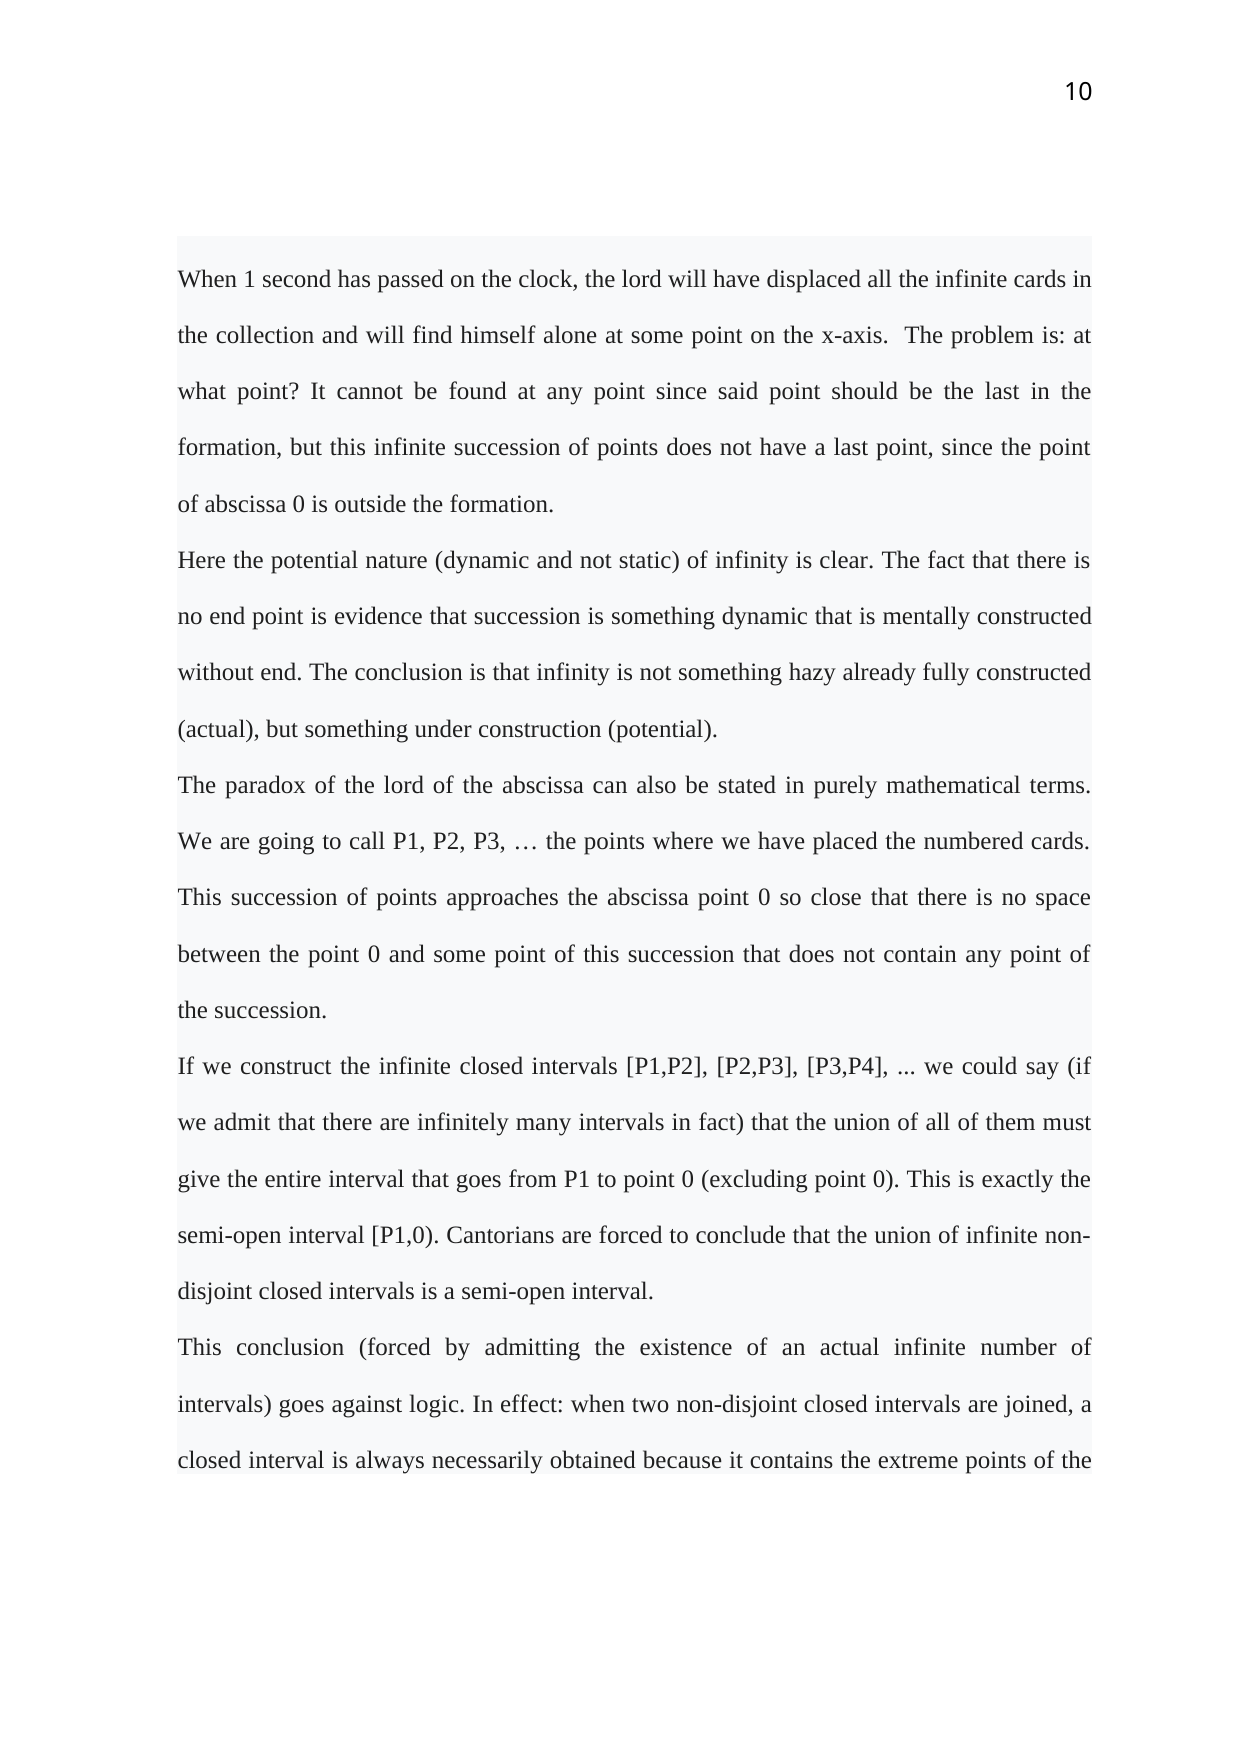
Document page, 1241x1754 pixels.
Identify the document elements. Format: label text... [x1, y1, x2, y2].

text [177, 1305, 1092, 1474]
text Here the potential nature (dynamic and not static) of infinity is clear. The fact that there is no end point is evidence that succession is something dynamic that is mentally constructed without end. The conclusion is that infinity is not something hazy already fully constructed (actual), but something under construction (potential). [177, 517, 1092, 742]
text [177, 236, 1092, 517]
text The paradox of the lord of the abscissa can also be stated in purely mathematical terms. We are going to call P1, P2, P3, … the points where we have placed the numbered cards. This succession of points approaches the abscissa point 0 so close that there is no space between the point 0 and some point of this succession that does not contain any point of the succession. [177, 742, 1092, 1024]
text If we construct the infinite closed intervals [P1,P2], [P2,P3], [P3,P4], ... we could say (if we admit that there are infinitely many intervals in fact) that the union of all of them must give the entire interval that goes from P1 to point 0 (excluding point 0). This is exactly the semi-open interval [P1,0). Cantorians are forced to conclude that the union of infinite non-disjoint closed intervals is a semi-open interval. [177, 1024, 1092, 1305]
